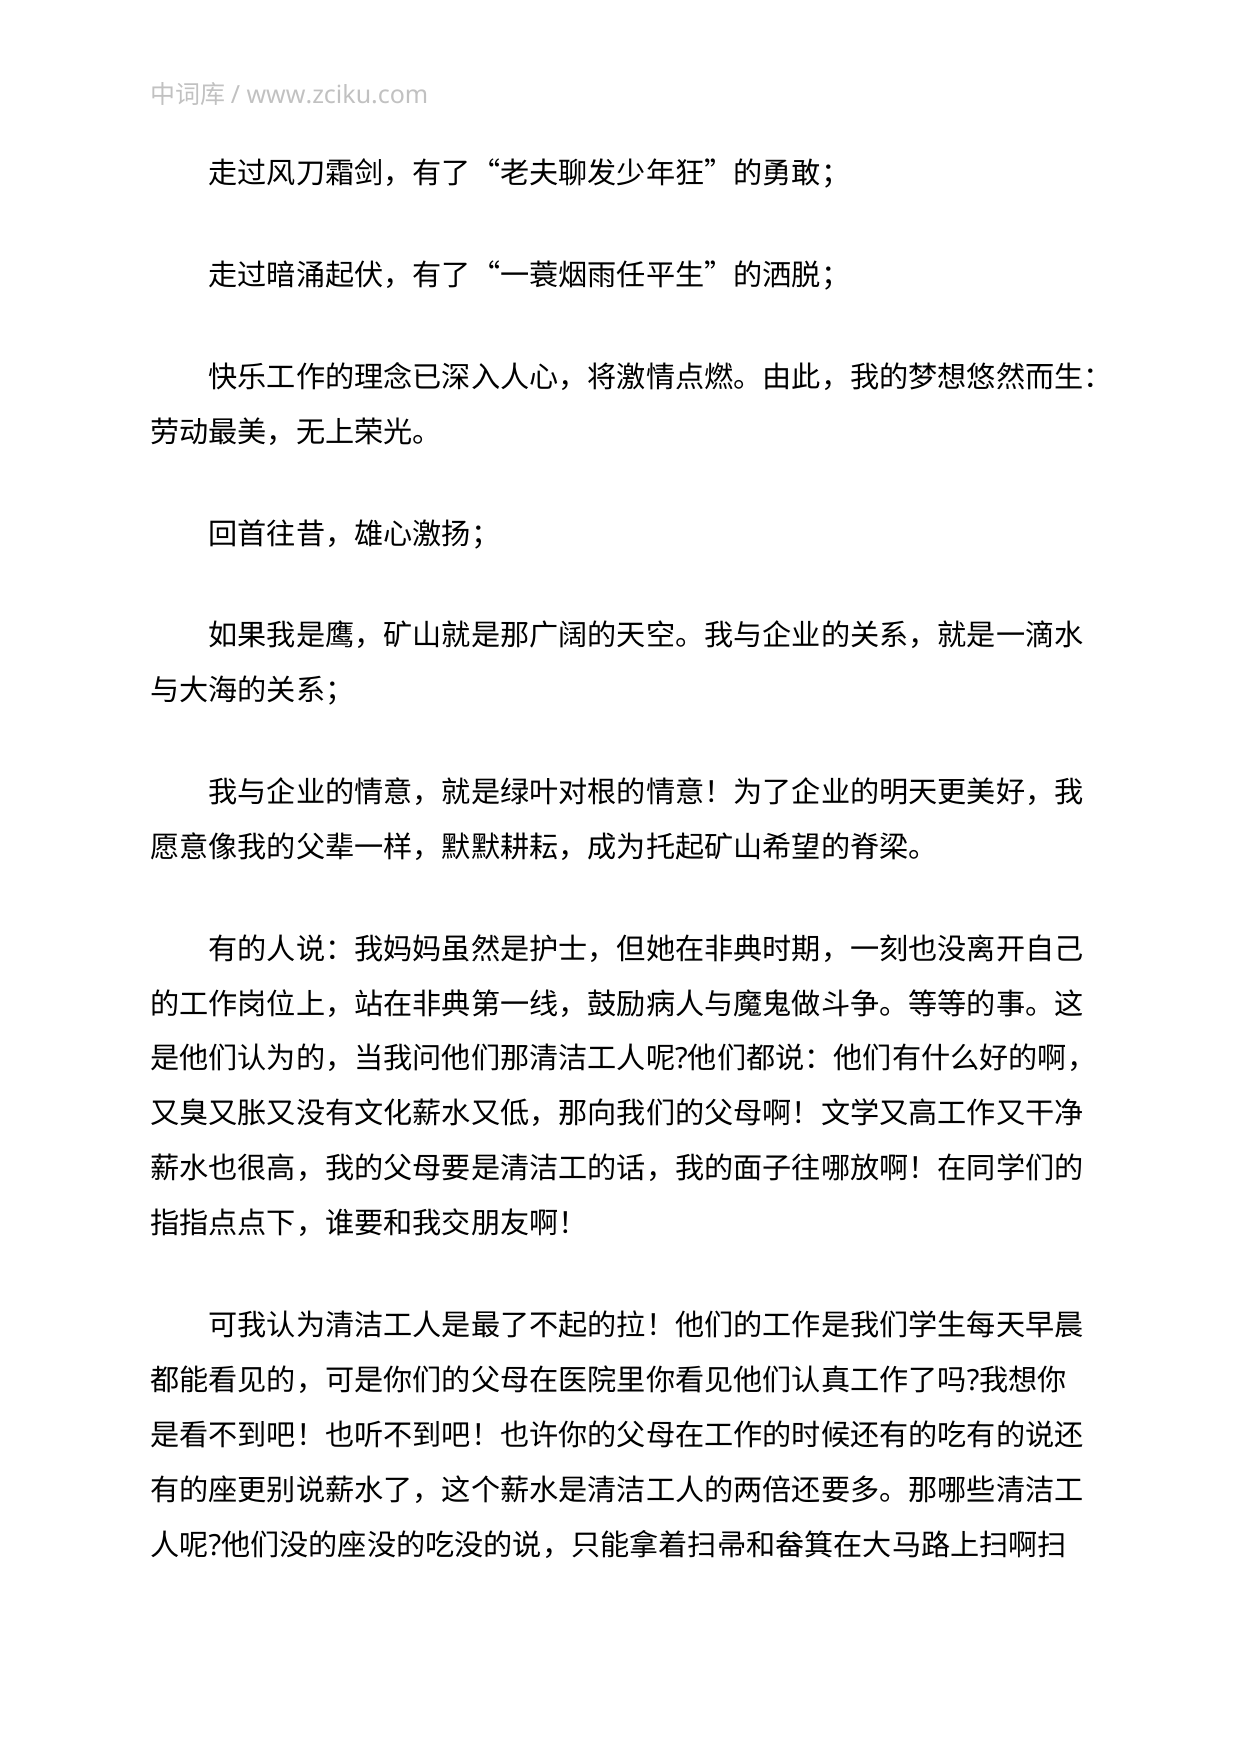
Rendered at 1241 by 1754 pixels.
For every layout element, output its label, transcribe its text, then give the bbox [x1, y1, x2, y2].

text 有的人说：我妈妈虽然是护士，但她在非典时期，一刻也没离开自己的工作岗位上，站在非典第一线，鼓励病人与魔鬼做斗争。等等的事。这是他们认为的，当我问他们那清洁工人呢?他们都说：他们有什么好的啊，又臭又胀又没有文化薪水又低，那向我们的父母啊！文学又高工作又干净薪水也很高，我的父母要是清洁工的话，我的面子往哪放啊！在同学们的指指点点下，谁要和我交朋友啊！ [150, 925, 1090, 1242]
text 如果我是鹰，矿山就是那广阔的天空。我与企业的关系，就是一滴水与大海的关系； [150, 612, 1090, 709]
text 走过风刀霜剑，有了“老夫聊发少年狂”的勇敢； [150, 150, 1090, 192]
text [150, 1302, 1090, 1564]
text 走过暗涌起伏，有了“一蓑烟雨任平生”的洒脱； [150, 252, 1090, 294]
text 我与企业的情意，就是绿叶对根的情意！为了企业的明天更美好，我愿意像我的父辈一样，默默耕耘，成为托起矿山希望的脊梁。 [150, 769, 1090, 866]
text 快乐工作的理念已深入人心，将激情点燃。由此，我的梦想悠然而生：劳动最美，无上荣光。 [150, 353, 1090, 451]
text 回首往昔，雄心激扬； [150, 510, 1090, 552]
